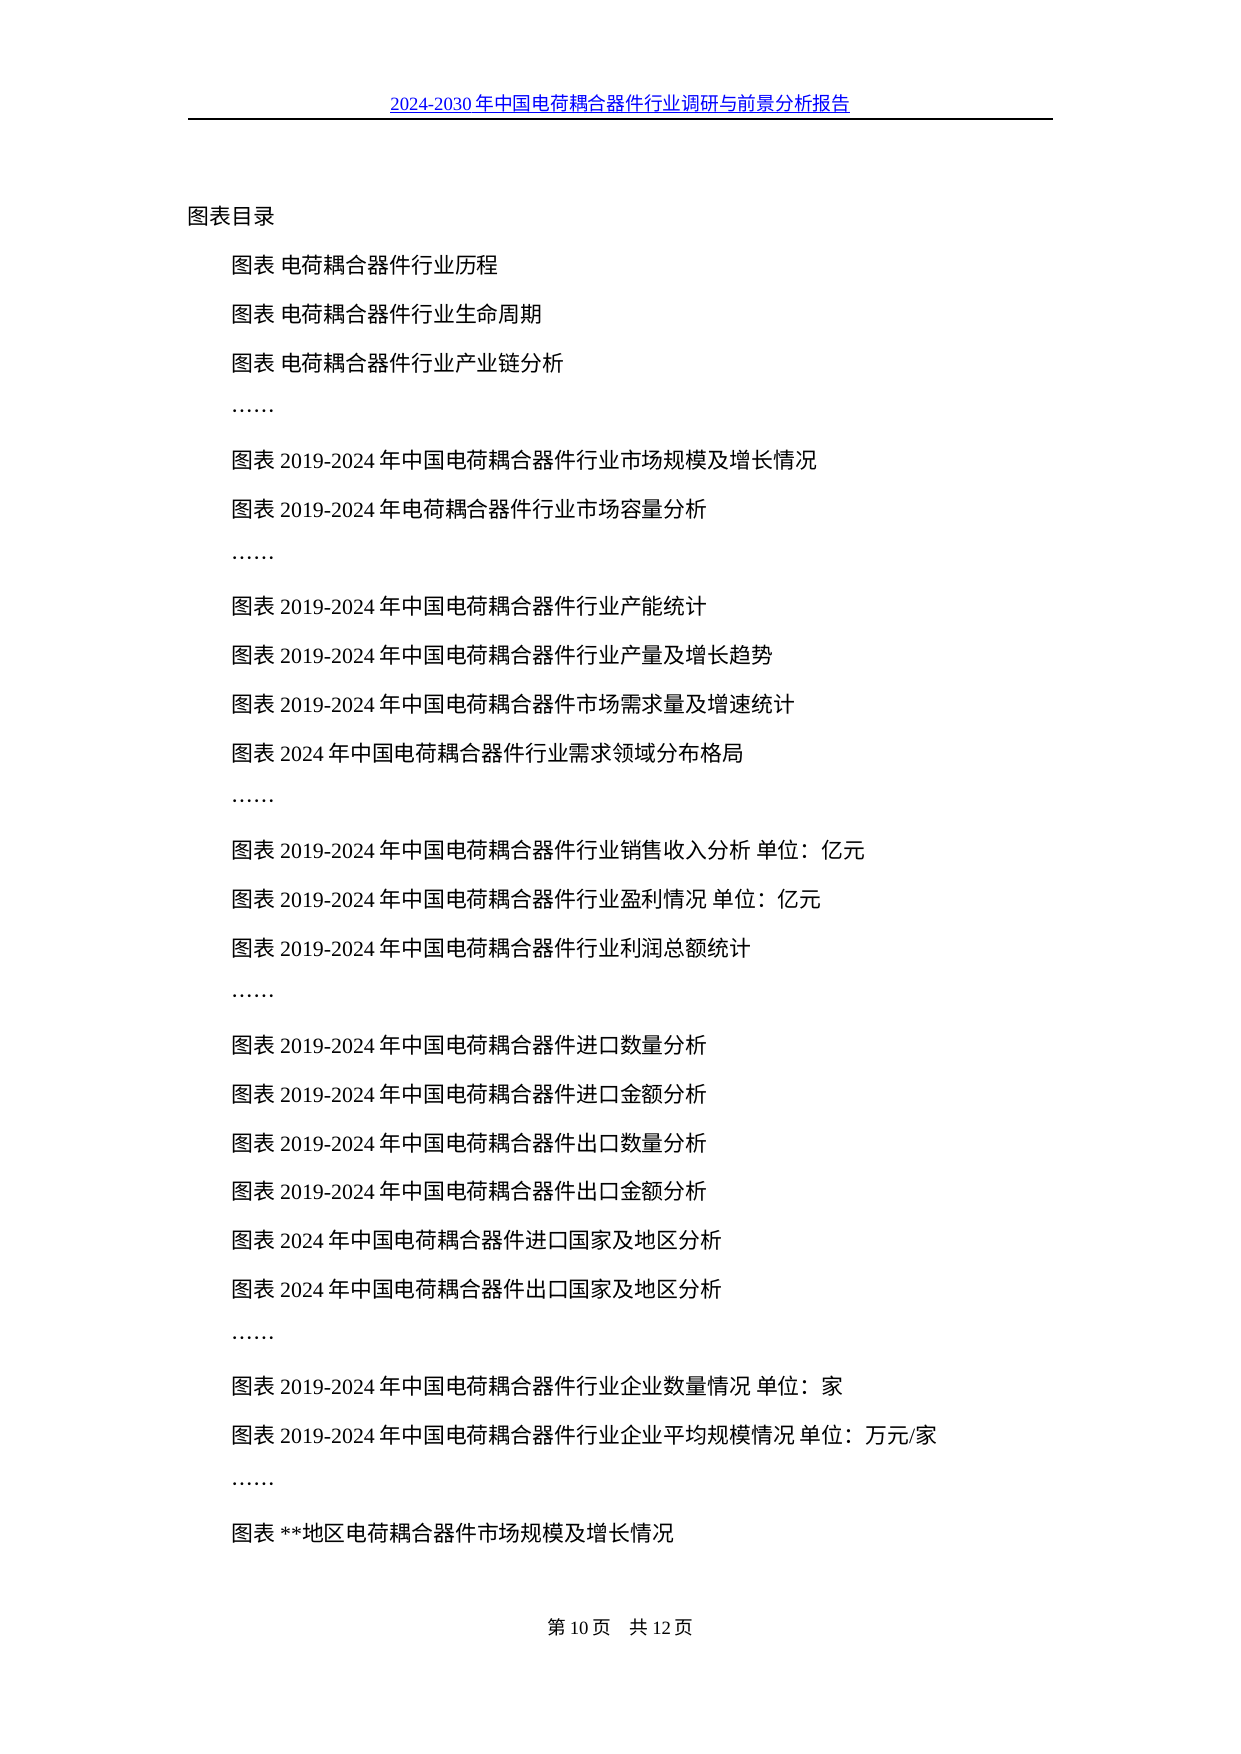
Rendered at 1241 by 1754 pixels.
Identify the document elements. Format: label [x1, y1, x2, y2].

text [187, 150, 1053, 1548]
